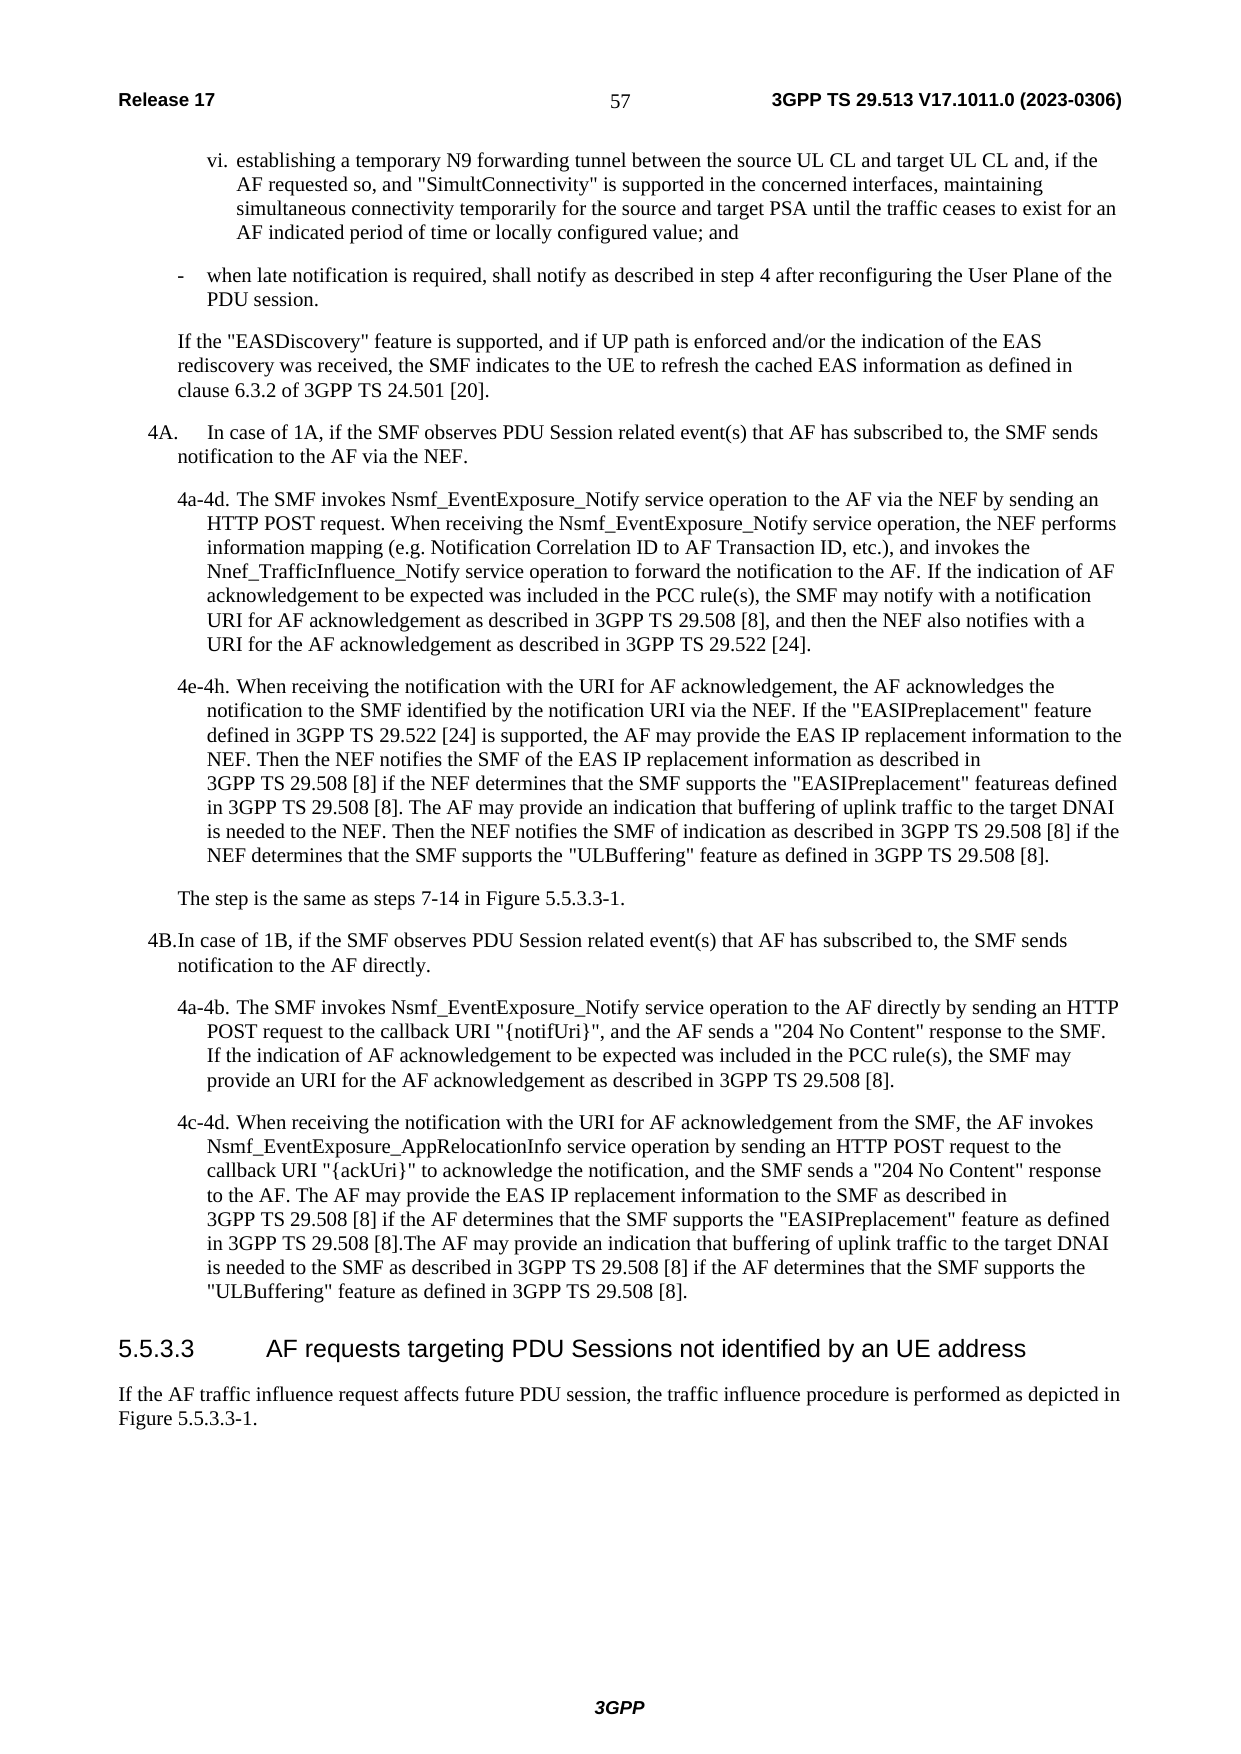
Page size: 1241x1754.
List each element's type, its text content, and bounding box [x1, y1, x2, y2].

text 4c-4d. When receiving the notification with the URI for AF acknowledgement from the SMF, the AF invokes Nsmf_EventExposure_AppRelocationInfo service operation by sending an HTTP POST request to the callback URI "{ackUri}" to acknowledge the notification, and the SMF sends a "204 No Content" response to the AF. The AF may provide the EAS IP replacement information to the SMF as described in 3GPP TS 29.508 [8] if the AF determines that the SMF supports the "EASIPreplacement" feature as defined in 3GPP TS 29.508 [8].The AF may provide an indication that buffering of uplink traffic to the target DNAI is needed to the SMF as described in 3GPP TS 29.508 [8] if the AF determines that the SMF supports the "ULBuffering" feature as defined in 3GPP TS 29.508 [8]. [177, 1110, 1122, 1303]
text If the AF traffic influence request affects future PDU session, the traffic influence procedure is performed as depicted in Figure 5.5.3.3-1. [118, 1382, 1122, 1430]
text 4A. In case of 1A, if the SMF observes PDU Session related event(s) that AF has subscribed to, the SMF sends notification to the AF via the NEF. [148, 420, 1122, 468]
text 4a-4d. The SMF invokes Nsmf_EventExposure_Notify service operation to the AF via the NEF by sending an HTTP POST request. When receiving the Nsmf_EventExposure_Notify service operation, the NEF performs information mapping (e.g. Notification Correlation ID to AF Transaction ID, etc.), and invokes the Nnef_TrafficInfluence_Notify service operation to forward the notification to the AF. If the indication of AF acknowledgement to be expected was included in the PCC rule(s), the SMF may notify with a notification URI for AF acknowledgement as described in 3GPP TS 29.508 [8], and then the NEF also notifies with a URI for the AF acknowledgement as described in 3GPP TS 29.522 [24]. [177, 487, 1122, 656]
text 4B. In case of 1B, if the SMF observes PDU Session related event(s) that AF has subscribed to, the SMF sends notification to the AF directly. [148, 928, 1122, 977]
text vi. establishing a temporary N9 forwarding tunnel between the source UL CL and target UL CL and, if the AF requested so, and "SimultConnectivity" is supported in the concerned interfaces, maintaining simultaneous connectivity temporarily for the source and target PSA until the traffic ceases to exist for an AF indicated period of time or locally configured value; and [207, 147, 1122, 244]
text The step is the same as steps 7-14 in Figure 5.5.3.3-1. [148, 886, 1122, 910]
text If the "EASDiscovery" feature is supported, and if UP path is enforced and/or the indication of the EAS rediscovery was received, the SMF indicates to the UE to refresh the cached EAS information as defined in clause 6.3.2 of 3GPP TS 24.501 [20]. [148, 329, 1122, 402]
text - when late notification is required, shall notify as described in step 4 after reconfiguring the User Plane of the PDU session. [177, 262, 1122, 311]
text 4e-4h. When receiving the notification with the URI for AF acknowledgement, the AF acknowledges the notification to the SMF identified by the notification URI via the NEF. If the "EASIPreplacement" feature defined in 3GPP TS 29.522 [24] is supported, the AF may provide the EAS IP replacement information to the NEF. Then the NEF notifies the SMF of the EAS IP replacement information as described in 3GPP TS 29.508 [8] if the NEF determines that the SMF supports the "EASIPreplacement" featureas defined in 3GPP TS 29.508 [8]. The AF may provide an indication that buffering of uplink traffic to the target DNAI is needed to the NEF. Then the NEF notifies the SMF of indication as described in 3GPP TS 29.508 [8] if the NEF determines that the SMF supports the "ULBuffering" feature as defined in 3GPP TS 29.508 [8]. [177, 674, 1122, 867]
text 4a-4b. The SMF invokes Nsmf_EventExposure_Notify service operation to the AF directly by sending an HTTP POST request to the callback URI "{notifUri}", and the AF sends a "204 No Content" response to the SMF. If the indication of AF acknowledgement to be expected was included in the PCC rule(s), the SMF may provide an URI for the AF acknowledgement as described in 3GPP TS 29.508 [8]. [177, 995, 1122, 1092]
subtitle 5.5.3.3 AF requests targeting PDU Sessions not identified by an UE address [118, 1334, 1122, 1363]
